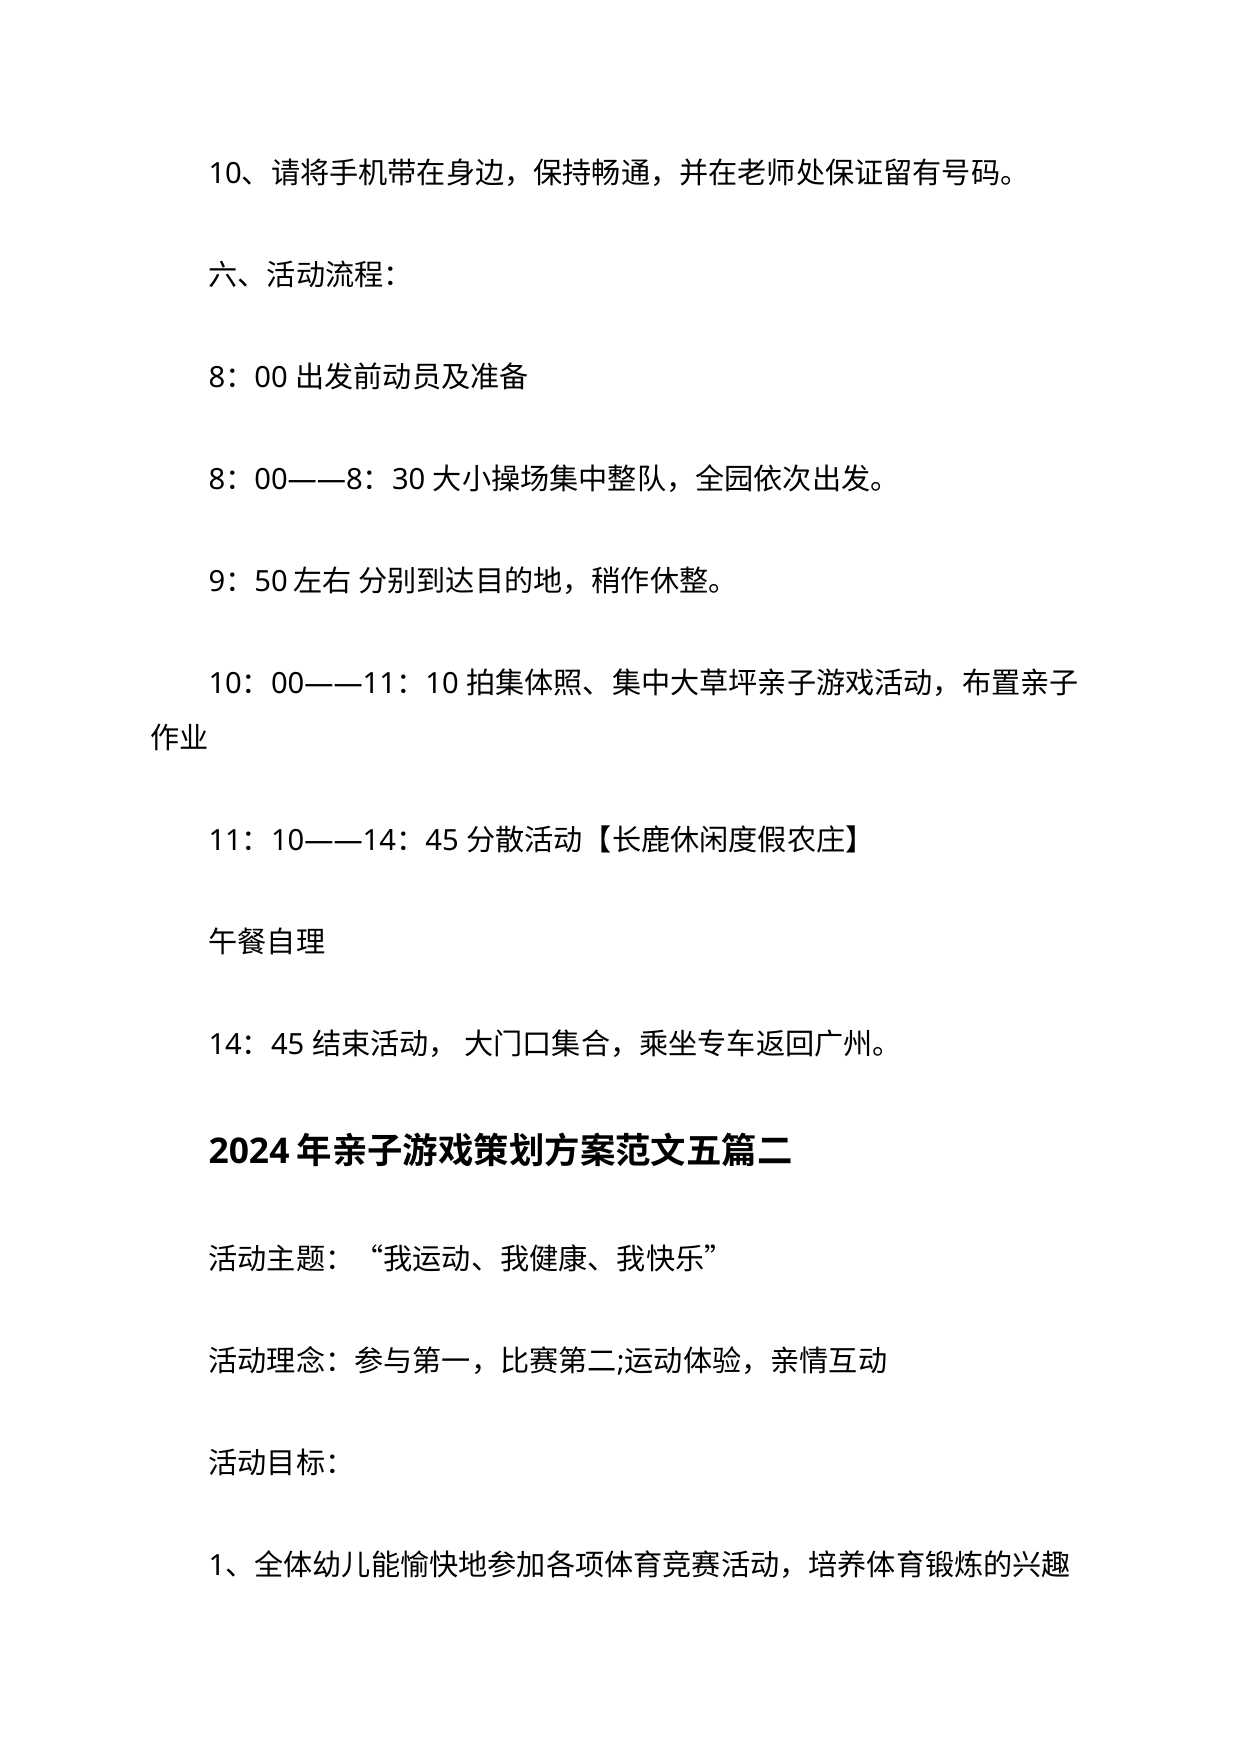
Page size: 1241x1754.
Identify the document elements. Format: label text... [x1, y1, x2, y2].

text 活动主题：“我运动、我健康、我快乐” [150, 1236, 1090, 1278]
text 10：00——11：10 拍集体照、集中大草坪亲子游戏活动，布置亲子作业 [150, 660, 1090, 757]
text 11：10——14：45 分散活动【长鹿休闲度假农庄】 [150, 816, 1090, 859]
text 8：00 出发前动员及准备 [150, 354, 1090, 396]
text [150, 1541, 1090, 1584]
text 活动理念：参与第一，比赛第二;运动体验，亲情互动 [150, 1337, 1090, 1380]
text 9：50左右 分别到达目的地，稍作休整。 [150, 558, 1090, 600]
text 六、活动流程： [150, 252, 1090, 294]
text 10、请将手机带在身边，保持畅通，并在老师处保证留有号码。 [150, 150, 1090, 192]
text 8：00——8：30 大小操场集中整队，全园依次出发。 [150, 456, 1090, 498]
text 2024年亲子游戏策划方案范文五篇二 [150, 1122, 1090, 1173]
text 活动目标： [150, 1439, 1090, 1482]
text 午餐自理 [150, 918, 1090, 961]
text 14：45 结束活动， 大门口集合，乘坐专车返回广州。 [150, 1020, 1090, 1063]
